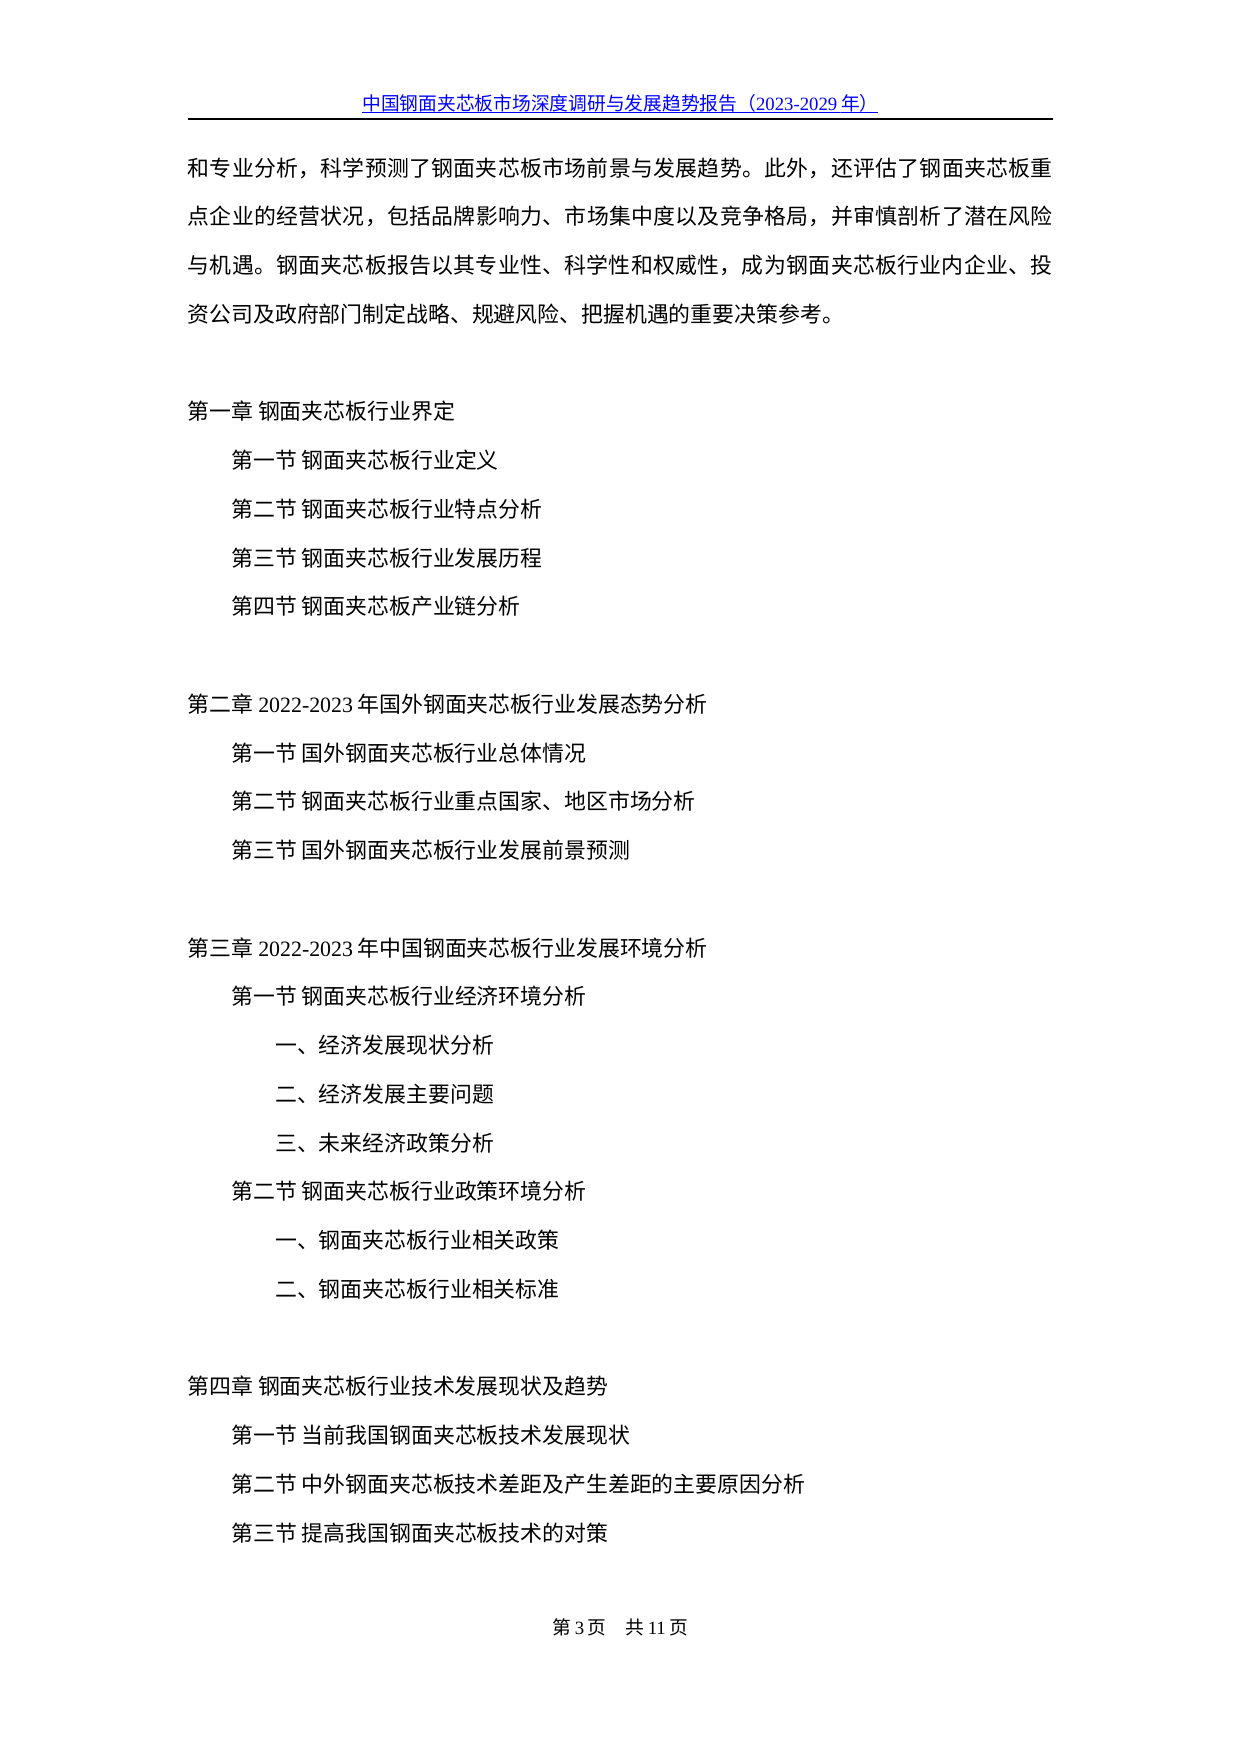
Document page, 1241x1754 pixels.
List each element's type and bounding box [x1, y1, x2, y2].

text [187, 150, 1053, 1548]
